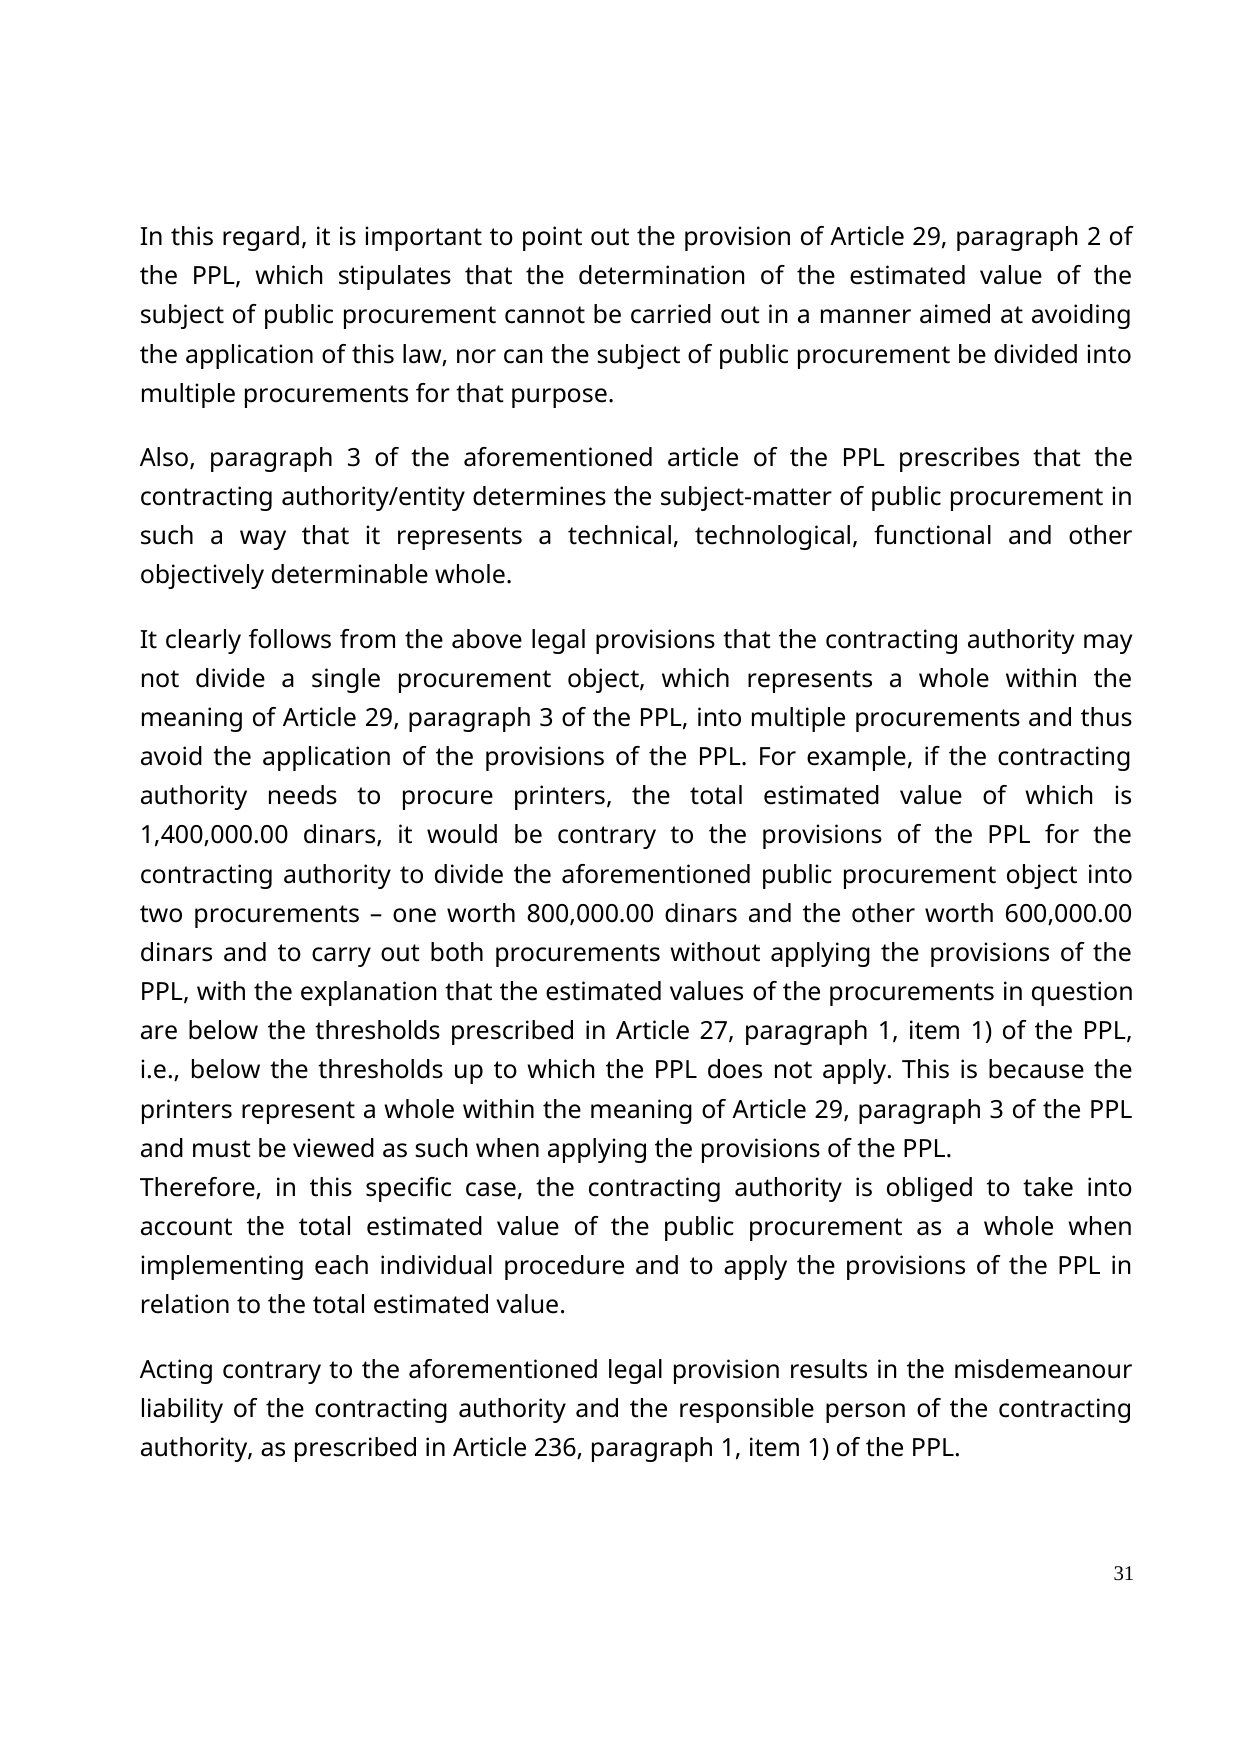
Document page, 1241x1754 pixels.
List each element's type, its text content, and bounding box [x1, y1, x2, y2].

text Therefore, in this specific case, the contracting authority is obliged to take into account the total estimated value of the public procurement as a whole when implementing each individual procedure and to apply the provisions of the PPL in relation to the total estimated value. [139, 1169, 1134, 1321]
text In this regard, it is important to point out the provision of Article 29, paragraph 2 of the PPL, which stipulates that the determination of the estimated value of the subject of public procurement cannot be carried out in a manner aimed at avoiding the application of this law, nor can the subject of public procurement be divided into multiple procurements for that purpose. [139, 219, 1134, 409]
text It clearly follows from the above legal provisions that the contracting authority may not divide a single procurement object, which represents a whole within the meaning of Article 29, paragraph 3 of the PPL, into multiple procurements and thus avoid the application of the provisions of the PPL. For example, if the contracting authority needs to procure printers, the total estimated value of which is 1,400,000.00 dinars, it would be contrary to the provisions of the PPL for the contracting authority to divide the aforementioned public procurement object into two procurements – one worth 800,000.00 dinars and the other worth 600,000.00 dinars and to carry out both procurements without applying the provisions of the PPL, with the explanation that the estimated values ​​of the procurements in question are below the thresholds prescribed in Article 27, paragraph 1, item 1) of the PPL, i.e., below the thresholds up to which the PPL does not apply. This is because the printers represent a whole within the meaning of Article 29, paragraph 3 of the PPL and must be viewed as such when applying the provisions of the PPL. [139, 621, 1134, 1164]
text Also, paragraph 3 of the aforementioned article of the PPL prescribes that the contracting authority/entity determines the subject-matter of public procurement in such a way that it represents a technical, technological, functional and other objectively determinable whole. [139, 439, 1134, 591]
text Acting contrary to the aforementioned legal provision results in the misdemeanour liability of the contracting authority and the responsible person of the contracting authority, as prescribed in Article 236, paragraph 1, item 1) of the PPL. [139, 1351, 1134, 1464]
